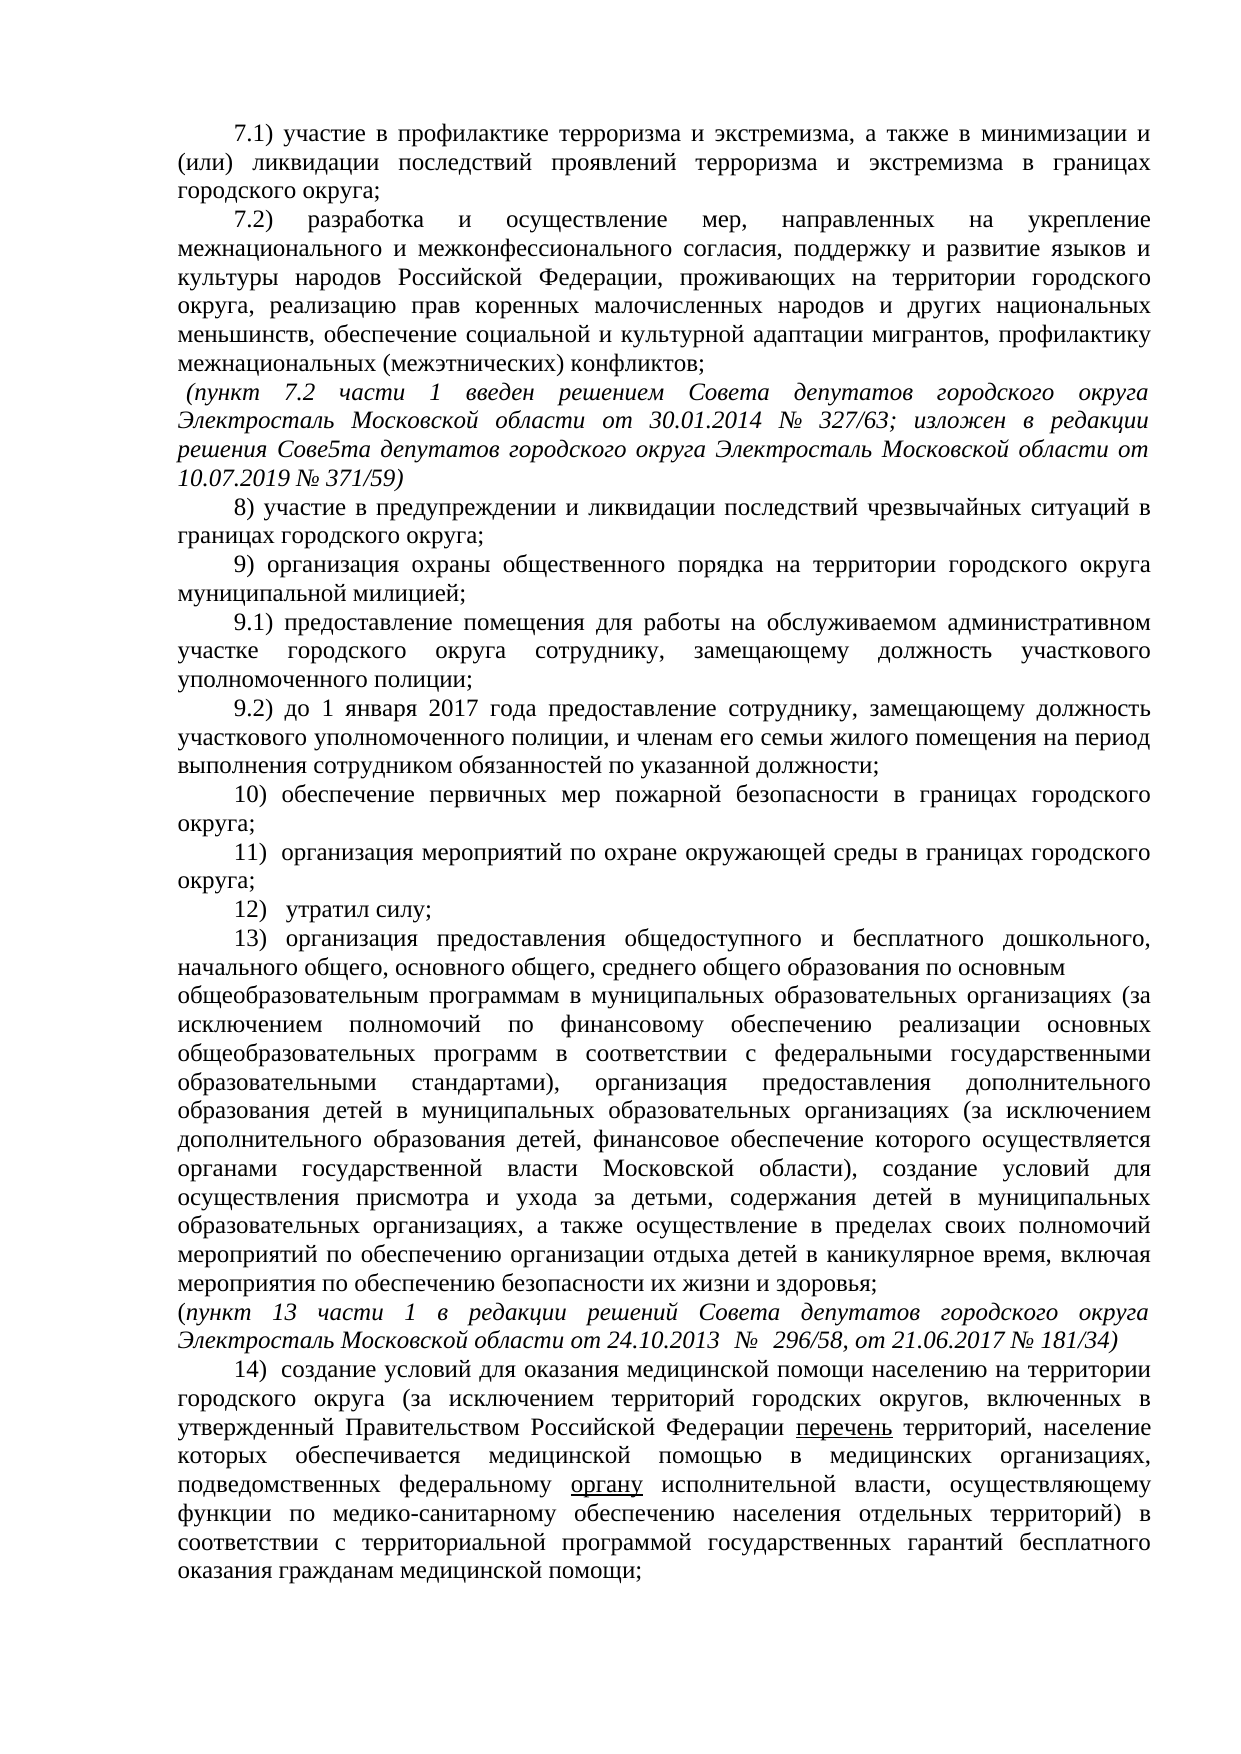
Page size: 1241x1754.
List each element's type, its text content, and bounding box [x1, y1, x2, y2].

text 9.1) предоставление помещения для работы на обслуживаемом административном участке городского округа сотруднику, замещающему должность участкового уполномоченного полиции; [177, 607, 1152, 693]
text 14) создание условий для оказания медицинской помощи населению на территории городского округа (за исключением территорий городских округов, включенных в утвержденный Правительством Российской Федерации перечень территорий, население которых обеспечивается медицинской помощью в медицинских организациях, подведомственных федеральному органу исполнительной власти, осуществляющему функции по медико-санитарному обеспечению населения отдельных территорий) в соответствии с территориальной программой государственных гарантий бесплатного оказания гражданам медицинской помощи; [177, 1354, 1152, 1584]
text (пункт 13 части 1 в редакции решений Совета депутатов городского округа Электросталь Московской области от 24.10.2013 № 296/58, от 21.06.2017 № 181/34) [177, 1297, 1152, 1354]
text 12) утратил силу; [177, 894, 1152, 923]
text 7.1) участие в профилактике терроризма и экстремизма, а также в минимизации и (или) ликвидации последствий проявлений терроризма и экстремизма в границах городского округа; [177, 118, 1152, 204]
text 9) организация охраны общественного порядка на территории городского округа муниципальной милицией; [177, 549, 1152, 607]
text 8) участие в предупреждении и ликвидации последствий чрезвычайных ситуаций в границах городского округа; [177, 492, 1152, 549]
text общеобразовательным программам в муниципальных образовательных организациях (за исключением полномочий по финансовому обеспечению реализации основных общеобразовательных программ в соответствии с федеральными государственными образовательными стандартами), организация предоставления дополнительного образования детей в муниципальных образовательных организациях (за исключением дополнительного образования детей, финансовое обеспечение которого осуществляется органами государственной власти Московской области), создание условий для осуществления присмотра и ухода за детьми, содержания детей в муниципальных образовательных организациях, а также осуществление в пределах своих полномочий мероприятий по обеспечению организации отдыха детей в каникулярное время, включая мероприятия по обеспечению безопасности их жизни и здоровья; [177, 981, 1152, 1297]
text 10) обеспечение первичных мер пожарной безопасности в границах городского округа; [177, 779, 1152, 837]
text 7.2) разработка и осуществление мер, направленных на укрепление межнационального и межконфессионального согласия, поддержку и развитие языков и культуры народов Российской Федерации, проживающих на территории городского округа, реализацию прав коренных малочисленных народов и других национальных меньшинств, обеспечение социальной и культурной адаптации мигрантов, профилактику межнациональных (межэтнических) конфликтов; [177, 204, 1152, 377]
text 11) организация мероприятий по охране окружающей среды в границах городского округа; [177, 837, 1152, 894]
text 13) организация предоставления общедоступного и бесплатного дошкольного, начального общего, основного общего, среднего общего образования по основным [177, 923, 1152, 981]
text 9.2) до 1 января 2017 года предоставление сотруднику, замещающему должность участкового уполномоченного полиции, и членам его семьи жилого помещения на период выполнения сотрудником обязанностей по указанной должности; [177, 693, 1152, 779]
text (пункт 7.2 части 1 введен решением Совета депутатов городского округа Электросталь Московской области от 30.01.2014 № 327/63; изложен в редакции решения Сове5та депутатов городского округа Электросталь Московской области от 10.07.2019 № 371/59) [177, 377, 1152, 492]
